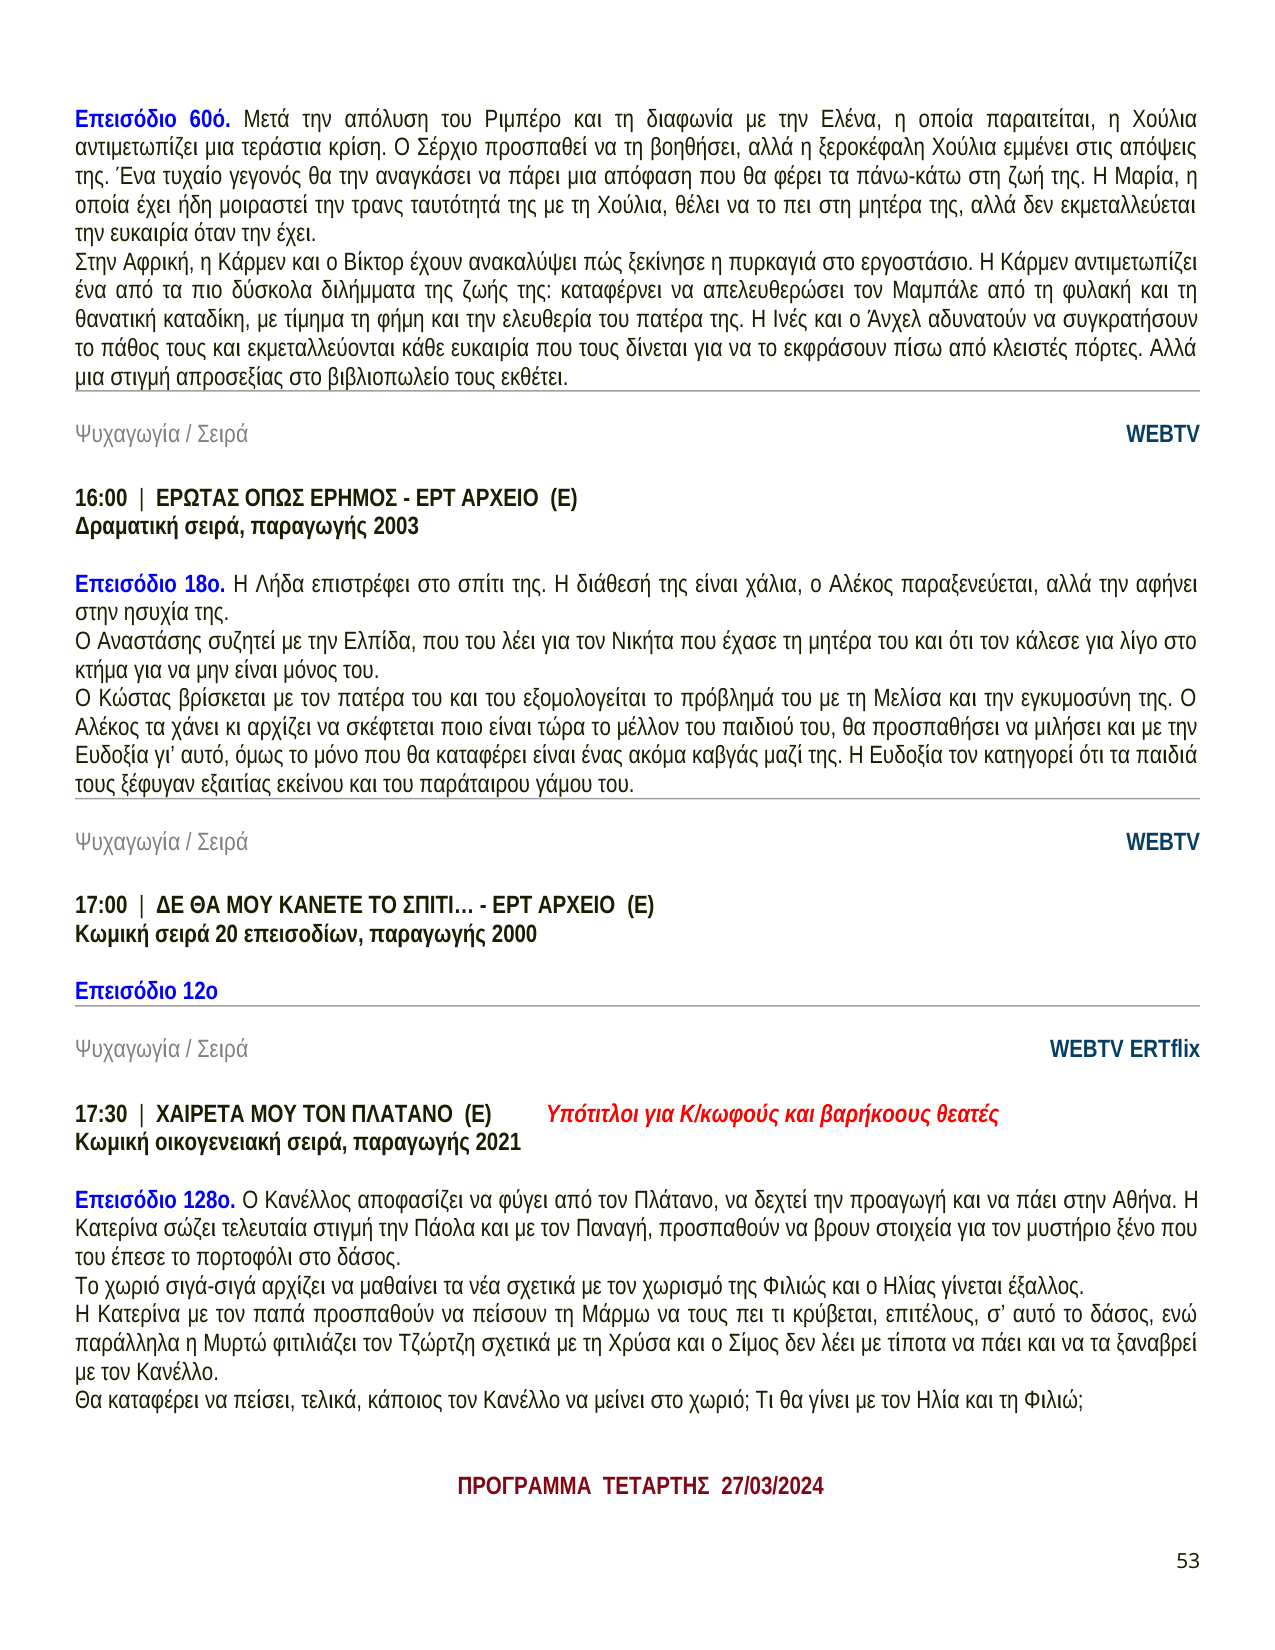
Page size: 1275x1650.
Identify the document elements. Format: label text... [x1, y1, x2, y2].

text Eπεισόδιο 128ο. Ο Κανέλλος αποφασίζει να φύγει από τον Πλάτανο, να δεχτεί την προαγωγή και να πάει στην Αθήνα. Η Κατερίνα σώζει τελευταία στιγμή την Πάολα και με τον Παναγή, προσπαθούν να βρουν στοιχεία για τον μυστήριο ξένο που του έπεσε το πορτοφόλι στο δάσος. [75, 1185, 1200, 1271]
table_header WEBTV [638, 827, 1200, 855]
table_header Ψυχαγωγία / Σειρά [75, 1034, 637, 1062]
text Eπεισόδιο 12ο [75, 976, 1200, 1005]
table_header WEBTV [638, 419, 1200, 447]
table_header Ψυχαγωγία / Σειρά [75, 419, 637, 447]
text 16:00 | ΕΡΩΤΑΣ ΟΠΩΣ ΕΡΗΜΟΣ - ΕΡΤ ΑΡΧΕΙΟ (E) Δραματική σειρά, παραγωγής 2003 [75, 447, 1200, 540]
text Στην Αφρική, η Κάρμεν και ο Βίκτορ έχουν ανακαλύψει πώς ξεκίνησε η πυρκαγιά στο εργοστάσιο. Η Κάρμεν αντιμετωπίζει ένα από τα πιο δύσκολα διλήμματα της ζωής της: καταφέρνει να απελευθερώσει τον Μαμπάλε από τη φυλακή και τη θανατική καταδίκη, με τίμημα τη φήμη και την ελευθερία του πατέρα της. Η Ινές και ο Άνχελ αδυνατούν να συγκρατήσουν το πάθος τους και εκμεταλλεύονται κάθε ευκαιρία που τους δίνεται για να το εκφράσουν πίσω από κλειστές πόρτες. Αλλά μια στιγμή απροσεξίας στο βιβλιοπωλείο τους εκθέτει. [75, 247, 1200, 390]
text Η Κατερίνα με τον παπά προσπαθούν να πείσουν τη Μάρμω να τους πει τι κρύβεται, επιτέλους, σ’ αυτό το δάσος, ενώ παράλληλα η Μυρτώ φιτιλιάζει τον Τζώρτζη σχετικά με τη Χρύσα και ο Σίμος δεν λέει με τίποτα να πάει και να τα ξαναβρεί με τον Κανέλλο. [75, 1299, 1200, 1385]
text Θα καταφέρει να πείσει, τελικά, κάποιος τον Κανέλλο να μείνει στο χωριό; Τι θα γίνει με τον Ηλία και τη Φιλιώ; [75, 1385, 1200, 1414]
text 17:00 | ΔΕ ΘΑ ΜΟΥ ΚΑΝΕΤΕ ΤΟ ΣΠΙΤΙ… - ΕΡΤ ΑΡΧΕΙΟ (E) [75, 855, 1200, 919]
text Κωμική σειρά 20 επεισοδίων, παραγωγής 2000 [75, 919, 1200, 948]
table_header Ψυχαγωγία / Σειρά [75, 827, 637, 855]
text Ο Αναστάσης συζητεί με την Ελπίδα, που του λέει για τον Νικήτα που έχασε τη μητέρα του και ότι τον κάλεσε για λίγο στο κτήμα για να μην είναι μόνος του. [75, 626, 1200, 683]
text Επεισόδιο 18ο. Η Λήδα επιστρέφει στο σπίτι της. Η διάθεσή της είναι χάλια, ο Αλέκος παραξενεύεται, αλλά την αφήνει στην ησυχία της. [75, 540, 1200, 626]
table_header WEBTV ERTflix [638, 1034, 1200, 1062]
text Κωμική οικογενειακή σειρά, παραγωγής 2021 [75, 1127, 1200, 1156]
text ΠΡΟΓΡΑΜΜΑ ΤΕΤΑΡΤΗΣ 27/03/2024 [75, 1471, 1200, 1500]
text 17:30 | ΧΑΙΡΕΤΑ ΜΟΥ ΤΟΝ ΠΛΑΤΑΝΟ (E) Υπότιτλοι για K/κωφούς και βαρήκοους θεατές [75, 1062, 1200, 1127]
text Ο Κώστας βρίσκεται με τον πατέρα του και του εξομολογείται το πρόβλημά του με τη Μελίσα και την εγκυμοσύνη της. Ο Αλέκος τα χάνει κι αρχίζει να σκέφτεται ποιο είναι τώρα το μέλλον του παιδιού του, θα προσπαθήσει να μιλήσει και με την Ευδοξία γι’ αυτό, όμως το μόνο που θα καταφέρει είναι ένας ακόμα καβγάς μαζί της. Η Ευδοξία τον κατηγορεί ότι τα παιδιά τους ξέφυγαν εξαιτίας εκείνου και του παράταιρου γάμου του. [75, 683, 1200, 797]
text Επεισόδιο 60ό. Μετά την απόλυση του Ριμπέρο και τη διαφωνία με την Ελένα, η οποία παραιτείται, η Χούλια αντιμετωπίζει μια τεράστια κρίση. Ο Σέρχιο προσπαθεί να τη βοηθήσει, αλλά η ξεροκέφαλη Χούλια εμμένει στις απόψεις της. Ένα τυχαίο γεγονός θα την αναγκάσει να πάρει μια απόφαση που θα φέρει τα πάνω-κάτω στη ζωή της. Η Μαρία, η οποία έχει ήδη μοιραστεί την τρανς ταυτότητά της με τη Χούλια, θέλει να το πει στη μητέρα της, αλλά δεν εκμεταλλεύεται την ευκαιρία όταν την έχει. [75, 75, 1200, 247]
text Το χωριό σιγά-σιγά αρχίζει να μαθαίνει τα νέα σχετικά με τον χωρισμό της Φιλιώς και ο Ηλίας γίνεται έξαλλος. [75, 1271, 1200, 1299]
